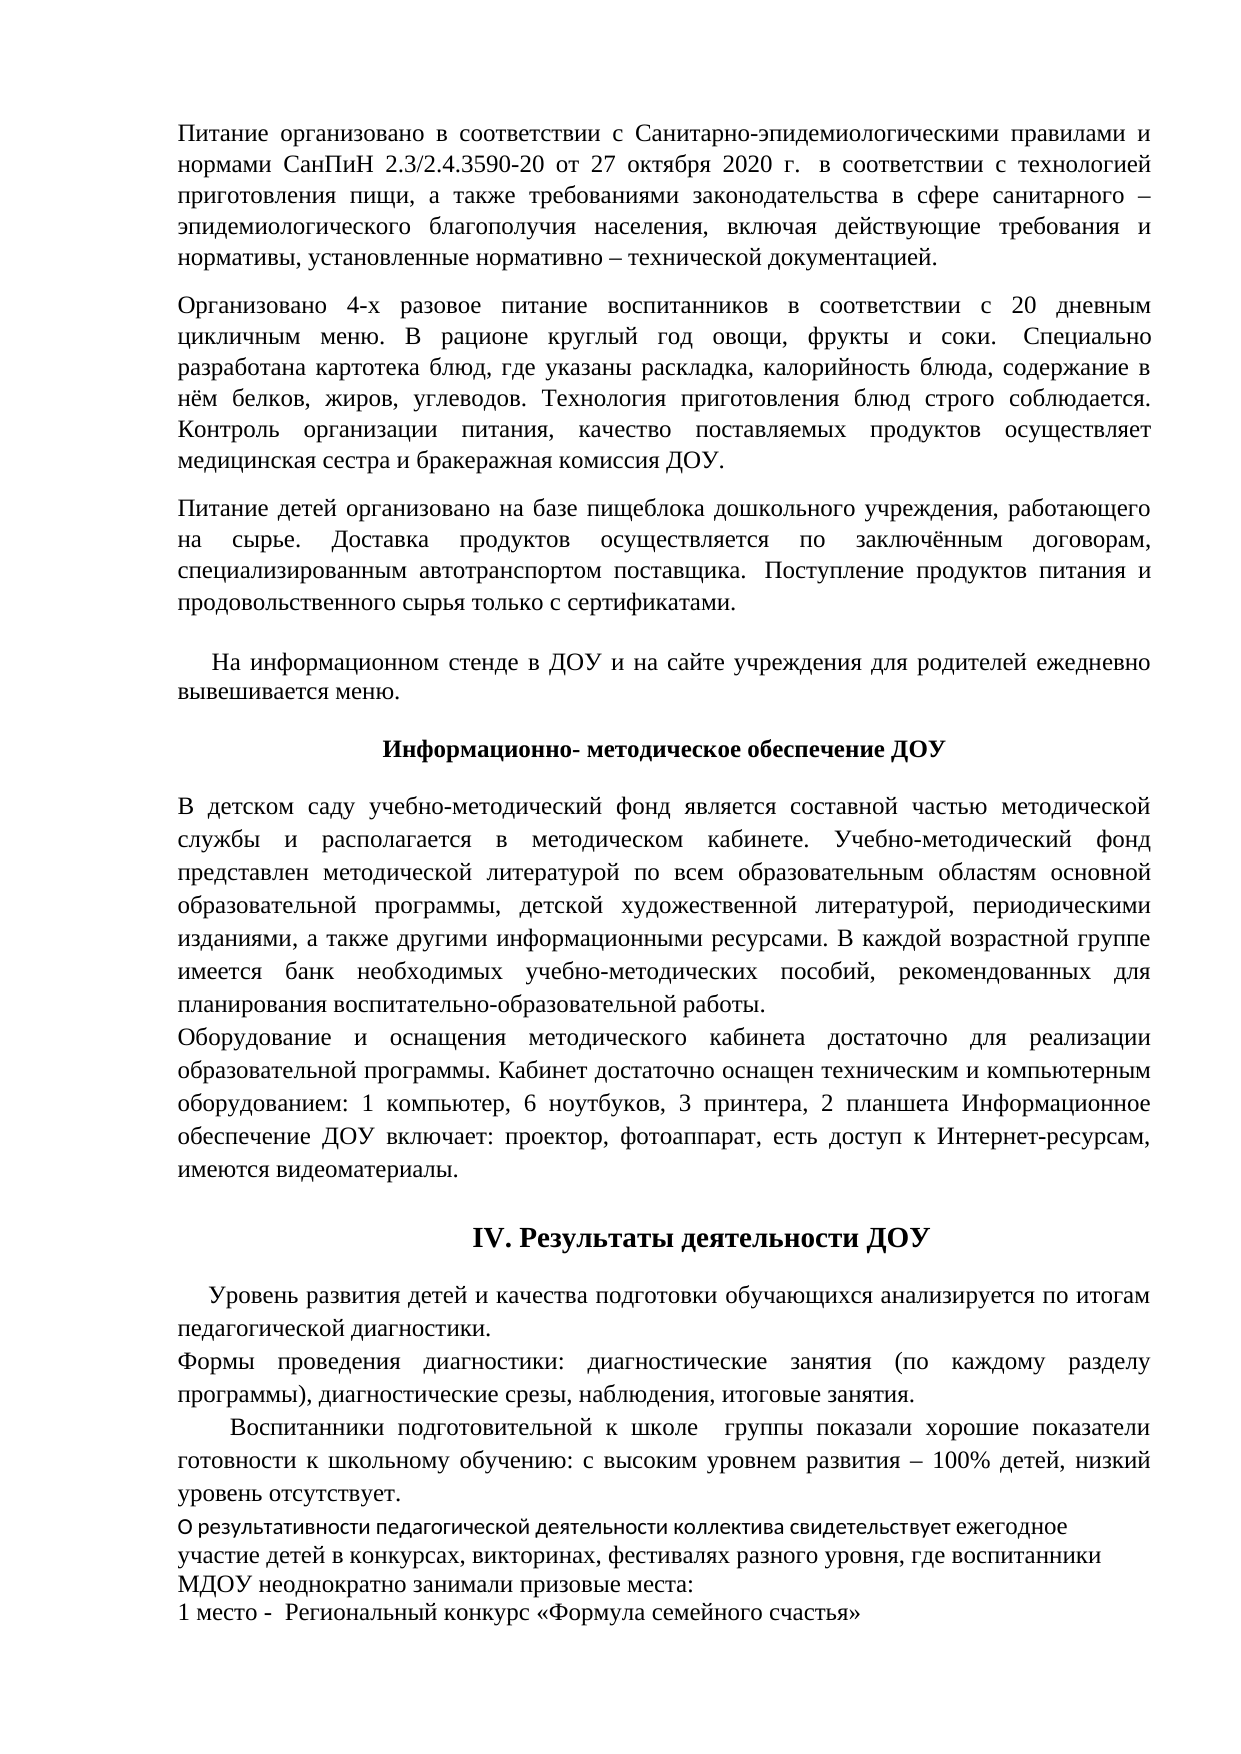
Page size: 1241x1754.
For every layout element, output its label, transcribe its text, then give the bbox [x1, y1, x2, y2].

text Оборудование и оснащения методического кабинета достаточно для реализации образовательной программы. Кабинет достаточно оснащен техническим и компьютерным оборудованием: 1 компьютер, 6 ноутбуков, 3 принтера, 2 планшета Информационное обеспечение ДОУ включает: проектор, фотоаппарат, есть доступ к Интернет-ресурсам, имеются видеоматериалы. [177, 1022, 1152, 1183]
text В детском саду учебно-методический фонд является составной частью методической службы и располагается в методическом кабинете. Учебно-методический фонд представлен методической литературой по всем образовательным областям основной образовательной программы, детской художественной литературой, периодическими изданиями, а также другими информационными ресурсами. В каждой возрастной группе имеется банк необходимых учебно-методических пособий, рекомендованных для планирования воспитательно-образовательной работы. [177, 791, 1152, 1018]
text Уровень развития детей и качества подготовки обучающихся анализируется по итогам педагогической диагностики. [177, 1280, 1152, 1342]
text 1 место - Региональный конкурс «Формула семейного счастья» [177, 1597, 1152, 1626]
text Питание детей организовано на базе пищеблока дошкольного учреждения, работающего на сырье. Доставка продуктов осуществляется по заключённым договорам, специализированным автотранспортом поставщика. Поступление продуктов питания и продовольственного сырья только с сертификатами. [177, 493, 1152, 616]
text На информационном стенде в ДОУ и на сайте учреждения для родителей ежедневно вывешивается меню. [177, 647, 1152, 704]
text Организовано 4-х разовое питание воспитанников в соответствии с 20 дневным цикличным меню. В рационе круглый год овощи, фрукты и соки. Специально разработана картотека блюд, где указаны раскладка, калорийность блюда, содержание в нём белков, жиров, углеводов. Технология приготовления блюд строго соблюдается. Контроль организации питания, качество поставляемых продуктов осуществляет медицинская сестра и бракеражная комиссия ДОУ. [177, 290, 1152, 474]
text IV. Результаты деятельности ДОУ [177, 1220, 1152, 1254]
text Воспитанники подготовительной к школе группы показали хорошие показатели готовности к школьному обучению: с высоким уровнем развития – 100% детей, низкий уровень отсутствует. [177, 1412, 1152, 1507]
text О результативности педагогической деятельности коллектива свидетельствует ежегодное участие детей в конкурсах, викторинах, фестивалях разного уровня, где воспитанники МДОУ неоднократно занимали призовые места: [177, 1511, 1152, 1597]
text Информационно- методическое обеспечение ДОУ [177, 734, 1152, 762]
text Формы проведения диагностики: диагностические занятия (по каждому разделу программы), диагностические срезы, наблюдения, итоговые занятия. [177, 1346, 1152, 1408]
text Питание организовано в соответствии с Санитарно-эпидемиологическими правилами и нормами СанПиН 2.3/2.4.3590-20 от 27 октября 2020 г. в соответствии с технологией приготовления пищи, а также требованиями законодательства в сфере санитарного – эпидемиологического благополучия населения, включая действующие требования и нормативы, установленные нормативно – технической документацией. [177, 118, 1152, 271]
